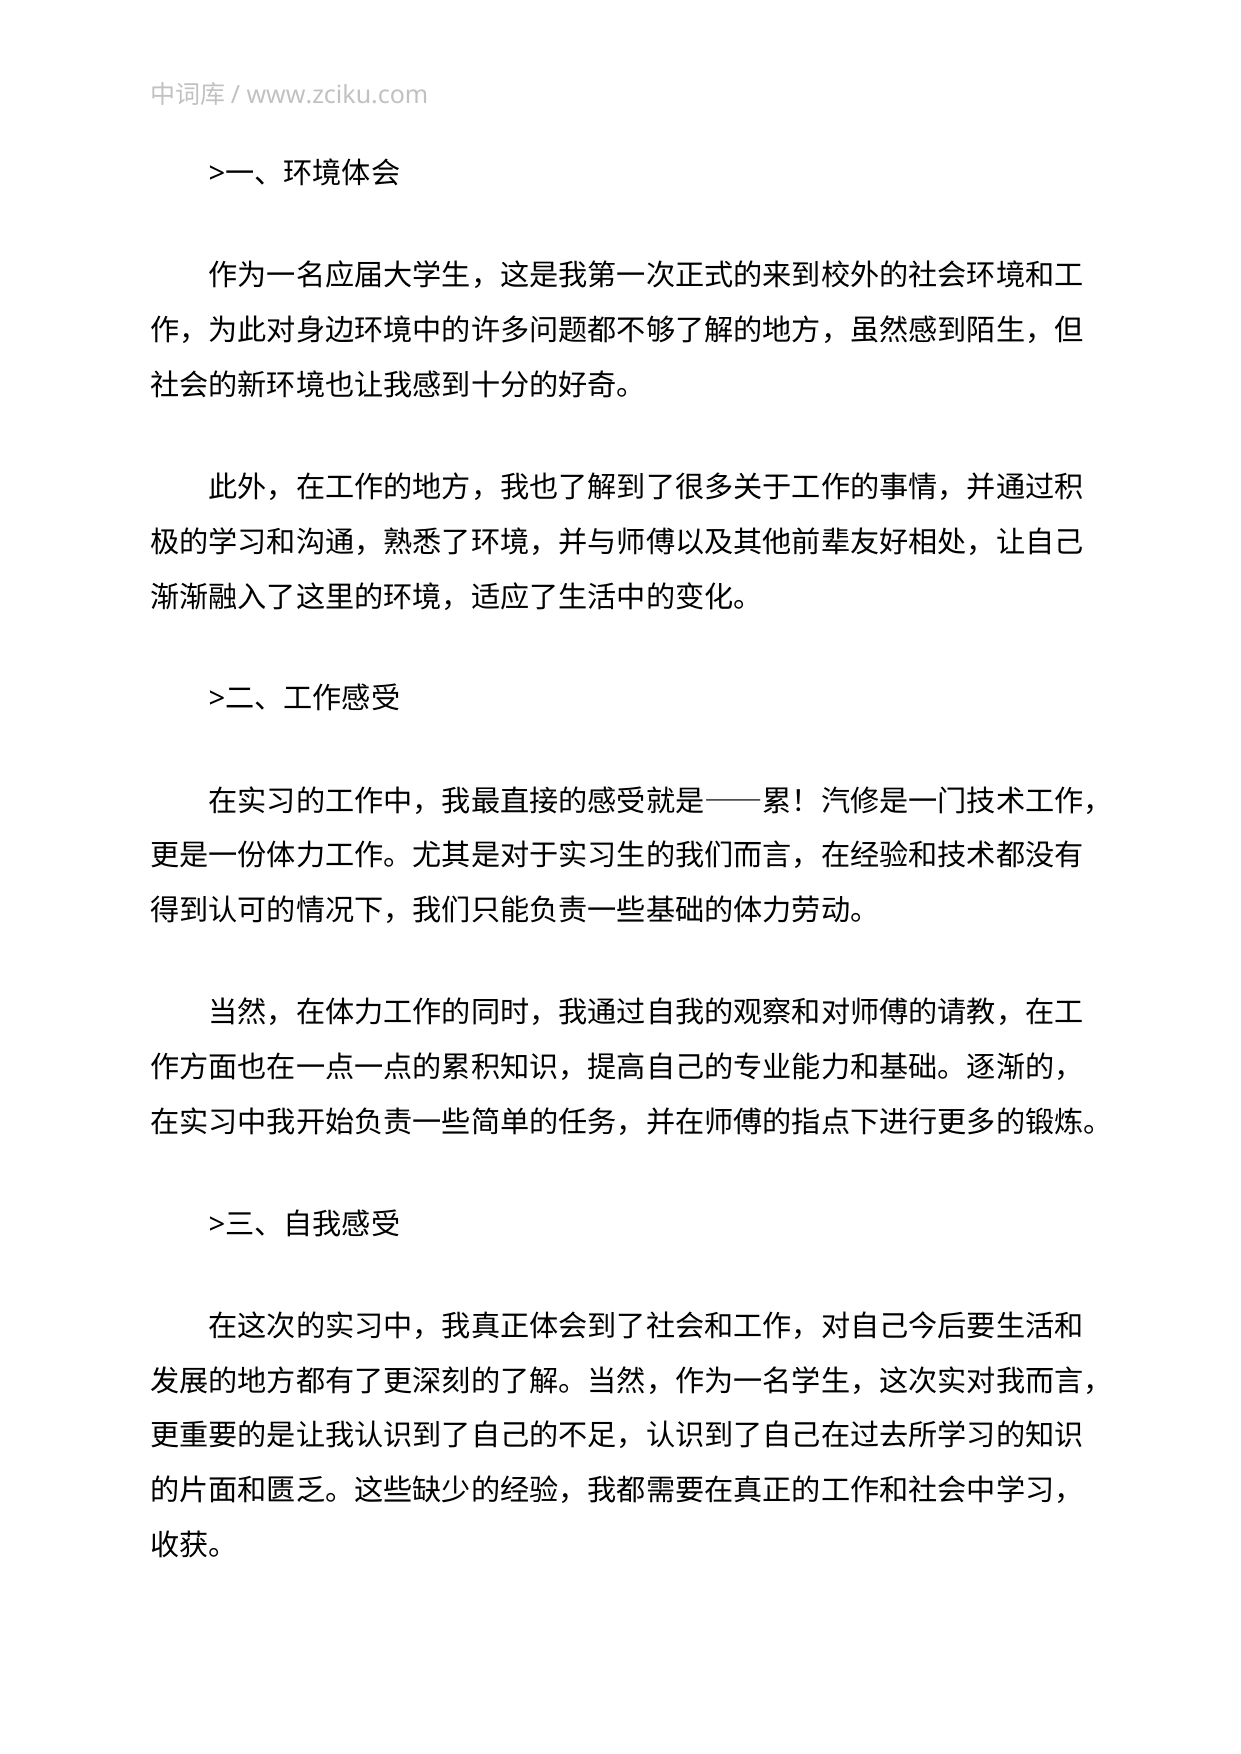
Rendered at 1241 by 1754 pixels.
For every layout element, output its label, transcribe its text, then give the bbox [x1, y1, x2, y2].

text 在这次的实习中，我真正体会到了社会和工作，对自己今后要生活和发展的地方都有了更深刻的了解。当然，作为一名学生，这次实对我而言，更重要的是让我认识到了自己的不足，认识到了自己在过去所学习的知识的片面和匮乏。这些缺少的经验，我都需要在真正的工作和社会中学习，收获。 [150, 1302, 1090, 1564]
text 当然，在体力工作的同时，我通过自我的观察和对师傅的请教，在工作方面也在一点一点的累积知识，提高自己的专业能力和基础。逐渐的，在实习中我开始负责一些简单的任务，并在师傅的指点下进行更多的锻炼。 [150, 989, 1090, 1141]
text 此外，在工作的地方，我也了解到了很多关于工作的事情，并通过积极的学习和沟通，熟悉了环境，并与师傅以及其他前辈友好相处，让自己渐渐融入了这里的环境，适应了生活中的变化。 [150, 463, 1090, 616]
text 作为一名应届大学生，这是我第一次正式的来到校外的社会环境和工作，为此对身边环境中的许多问题都不够了解的地方，虽然感到陌生，但社会的新环境也让我感到十分的好奇。 [150, 252, 1090, 404]
text >三、自我感受 [150, 1200, 1090, 1243]
text >一、环境体会 [150, 150, 1090, 192]
text 在实习的工作中，我最直接的感受就是——累！汽修是一门技术工作，更是一份体力工作。尤其是对于实习生的我们而言，在经验和技术都没有得到认可的情况下，我们只能负责一些基础的体力劳动。 [150, 777, 1090, 929]
text >二、工作感受 [150, 675, 1090, 717]
